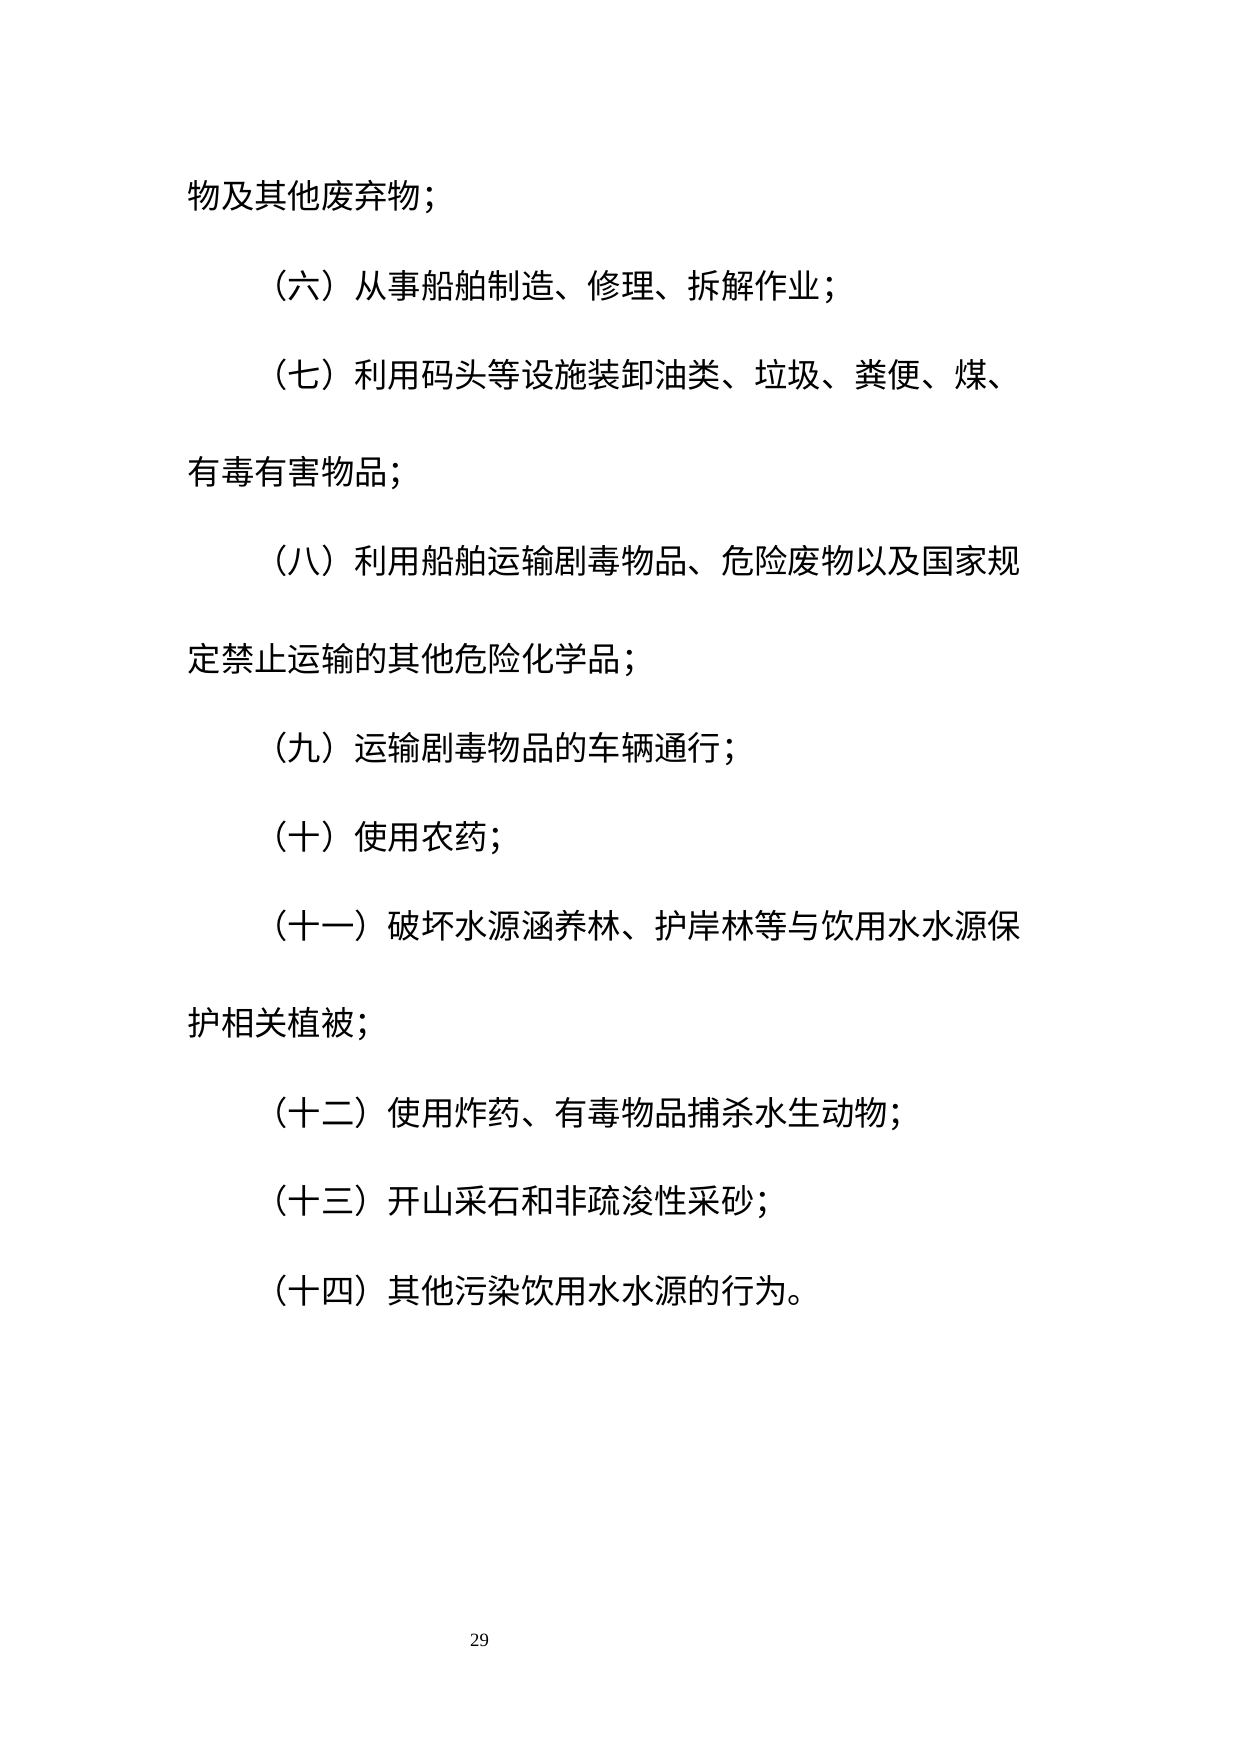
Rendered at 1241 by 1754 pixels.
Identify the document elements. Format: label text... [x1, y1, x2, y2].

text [187, 162, 1053, 227]
text （十三）开山采石和非疏浚性采砂； [187, 1167, 1053, 1232]
text （十一）破坏水源涵养林、护岸林等与饮用水水源保护相关植被； [187, 891, 1053, 1054]
text （六）从事船舶制造、修理、拆解作业； [187, 251, 1053, 316]
text （七）利用码头等设施装卸油类、垃圾、粪便、煤、有毒有害物品； [187, 340, 1053, 503]
text （十四）其他污染饮用水水源的行为。 [187, 1256, 1053, 1321]
text （九）运输剧毒物品的车辆通行； [187, 713, 1053, 778]
text （八）利用船舶运输剧毒物品、危险废物以及国家规定禁止运输的其他危险化学品； [187, 527, 1053, 689]
text （十）使用农药； [187, 802, 1053, 867]
text （十二）使用炸药、有毒物品捕杀水生动物； [187, 1078, 1053, 1143]
